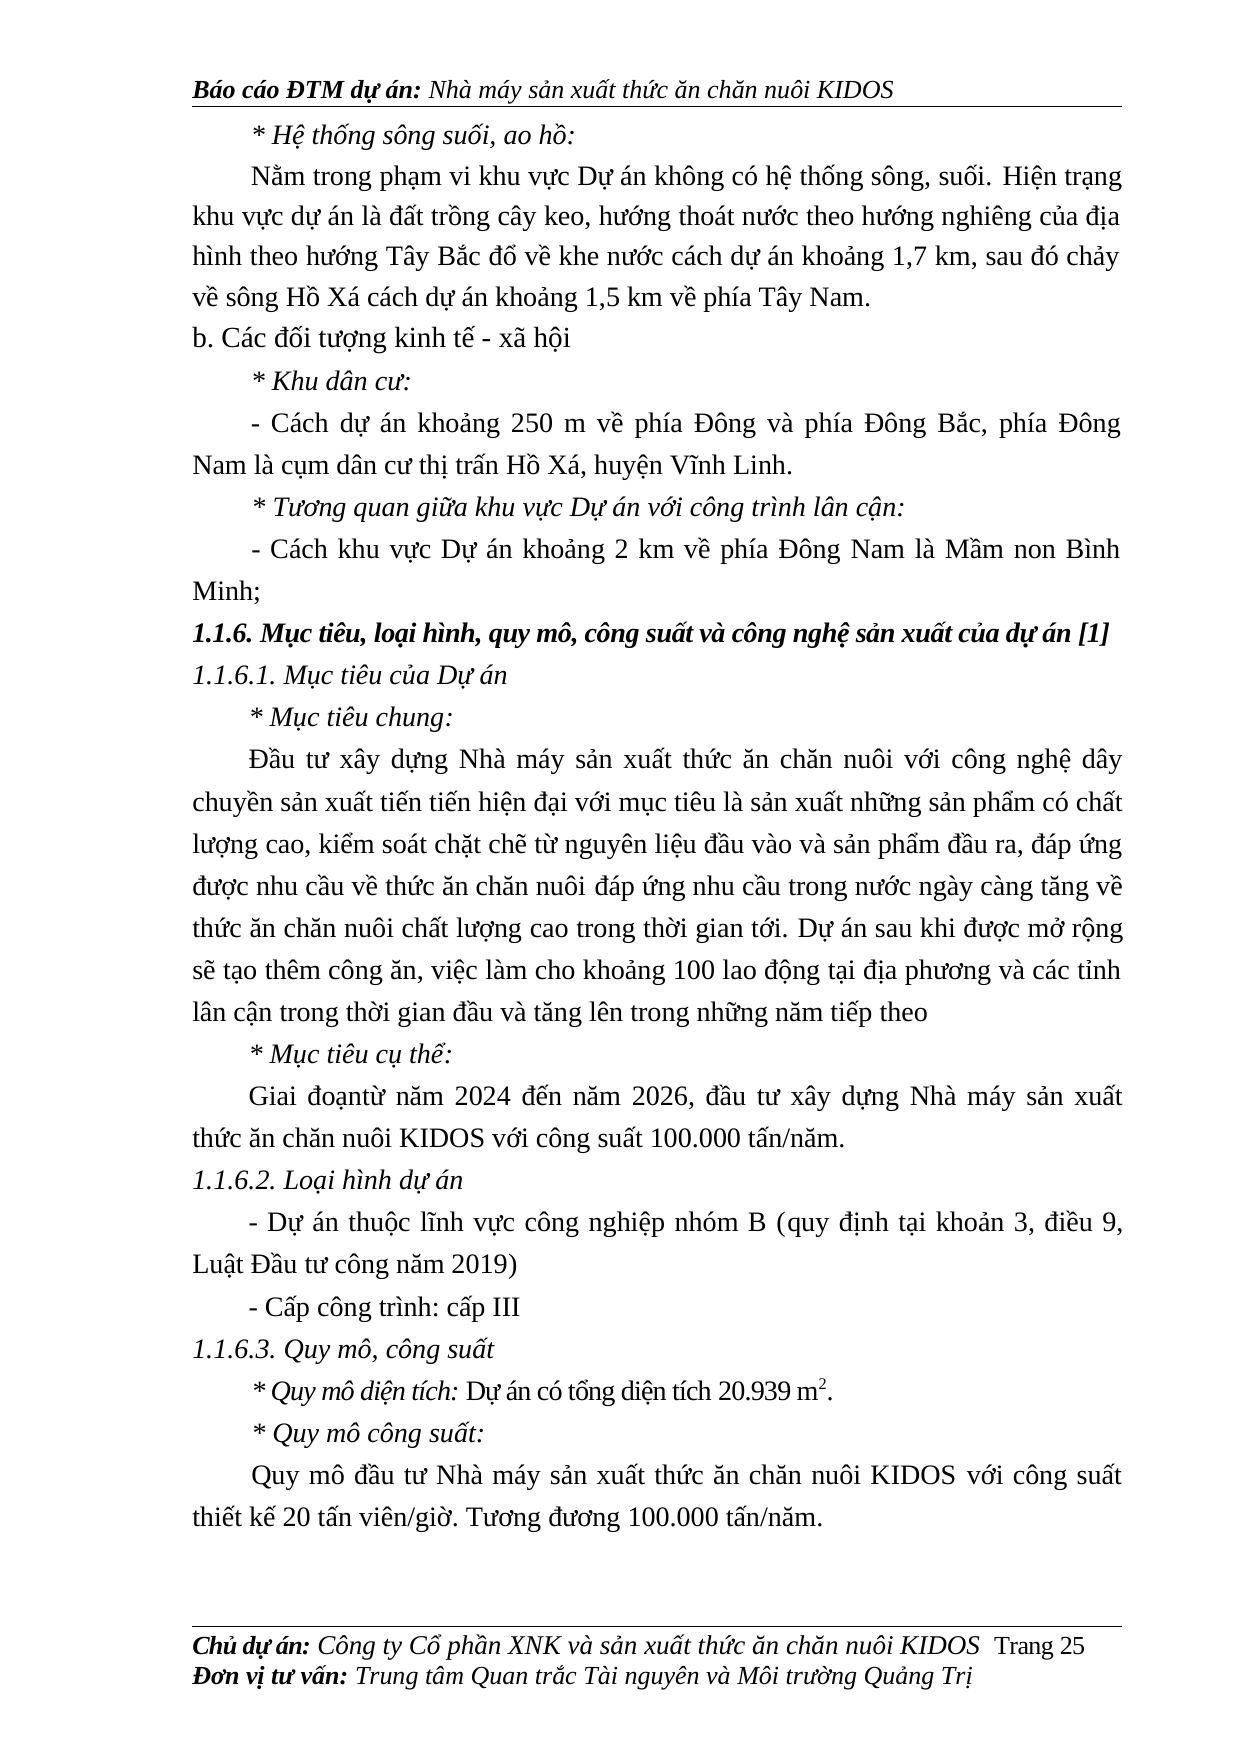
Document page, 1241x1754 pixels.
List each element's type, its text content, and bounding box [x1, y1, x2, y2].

text * Tương quan giữa khu vực Dự án với công trình lân cận: [192, 490, 1122, 522]
text * Mục tiêu cụ thể: [192, 1037, 1124, 1069]
text Giai đoạntừ năm 2024 đến năm 2026, đầu tư xây dựng Nhà máy sản xuất thức ăn chăn nuôi KIDOS với công suất 100.000 tấn/năm. [192, 1079, 1124, 1154]
text * Hệ thống sông suối, ao hồ: [192, 118, 1122, 151]
text * Mục tiêu chung: [192, 700, 1124, 733]
text * Quy mô công suất: [192, 1416, 1124, 1448]
text * Khu dân cư: [192, 364, 1122, 396]
subtitle 1.1.6.2. Loại hình dự án [192, 1163, 1122, 1196]
text Đầu tư xây dựng Nhà máy sản xuất thức ăn chăn nuôi với công nghệ dây chuyền sản xuất tiến tiến hiện đại với mục tiêu là sản xuất những sản phẩm có chất lượng cao, kiểm soát chặt chẽ từ nguyên liệu đầu vào và sản phẩm đầu ra, đáp ứng được nhu cầu về thức ăn chăn nuôi đáp ứng nhu cầu trong nước ngày càng tăng về thức ăn chăn nuôi chất lượng cao trong thời gian tới. Dự án sau khi được mở rộng sẽ tạo thêm công ăn, việc làm cho khoảng 100 lao động tại địa phương và các tỉnh lân cận trong thời gian đầu và tăng lên trong những năm tiếp theo [192, 742, 1124, 1027]
text - Cách dự án khoảng 250 m về phía Đông và phía Đông Bắc, phía Đông Nam là cụm dân cư thị trấn Hồ Xá, huyện Vĩnh Linh. [192, 406, 1122, 480]
text Nằm trong phạm vi khu vực Dự án không có hệ thống sông, suối. Hiện trạng khu vực dự án là đất trồng cây keo, hướng thoát nước theo hướng nghiêng của địa hình theo hướng Tây Bắc đổ về khe nước cách dự án khoảng 1,7 km, sau đó chảy về sông Hồ Xá cách dự án khoảng 1,5 km về phía Tây Nam. [192, 158, 1122, 312]
text 1.1.6. Mục tiêu, loại hình, quy mô, công suất và công nghệ sản xuất của dự án [1] [192, 616, 1122, 649]
text b. Các đối tượng kinh tế - xã hội [192, 320, 1122, 354]
text - Cấp công trình: cấp III [192, 1289, 1124, 1322]
text - Cách khu vực Dự án khoảng 2 km về phía Đông Nam là Mầm non Bình Minh; [192, 532, 1122, 607]
text Quy mô đầu tư Nhà máy sản xuất thức ăn chăn nuôi KIDOS với công suất thiết kế 20 tấn viên/giờ. Tương đương 100.000 tấn/năm. [192, 1458, 1122, 1532]
subtitle 1.1.6.1. Mục tiêu của Dự án [192, 658, 1122, 691]
subtitle 1.1.6.3. Quy mô, công suất [192, 1332, 1122, 1364]
text - Dự án thuộc lĩnh vực công nghiệp nhóm B (quy định tại khoản 3, điều 9, Luật Đầu tư công năm 2019) [192, 1205, 1124, 1280]
text * Quy mô diện tích: Dự án có tổng diện tích 20.939 m2. [192, 1374, 1124, 1406]
